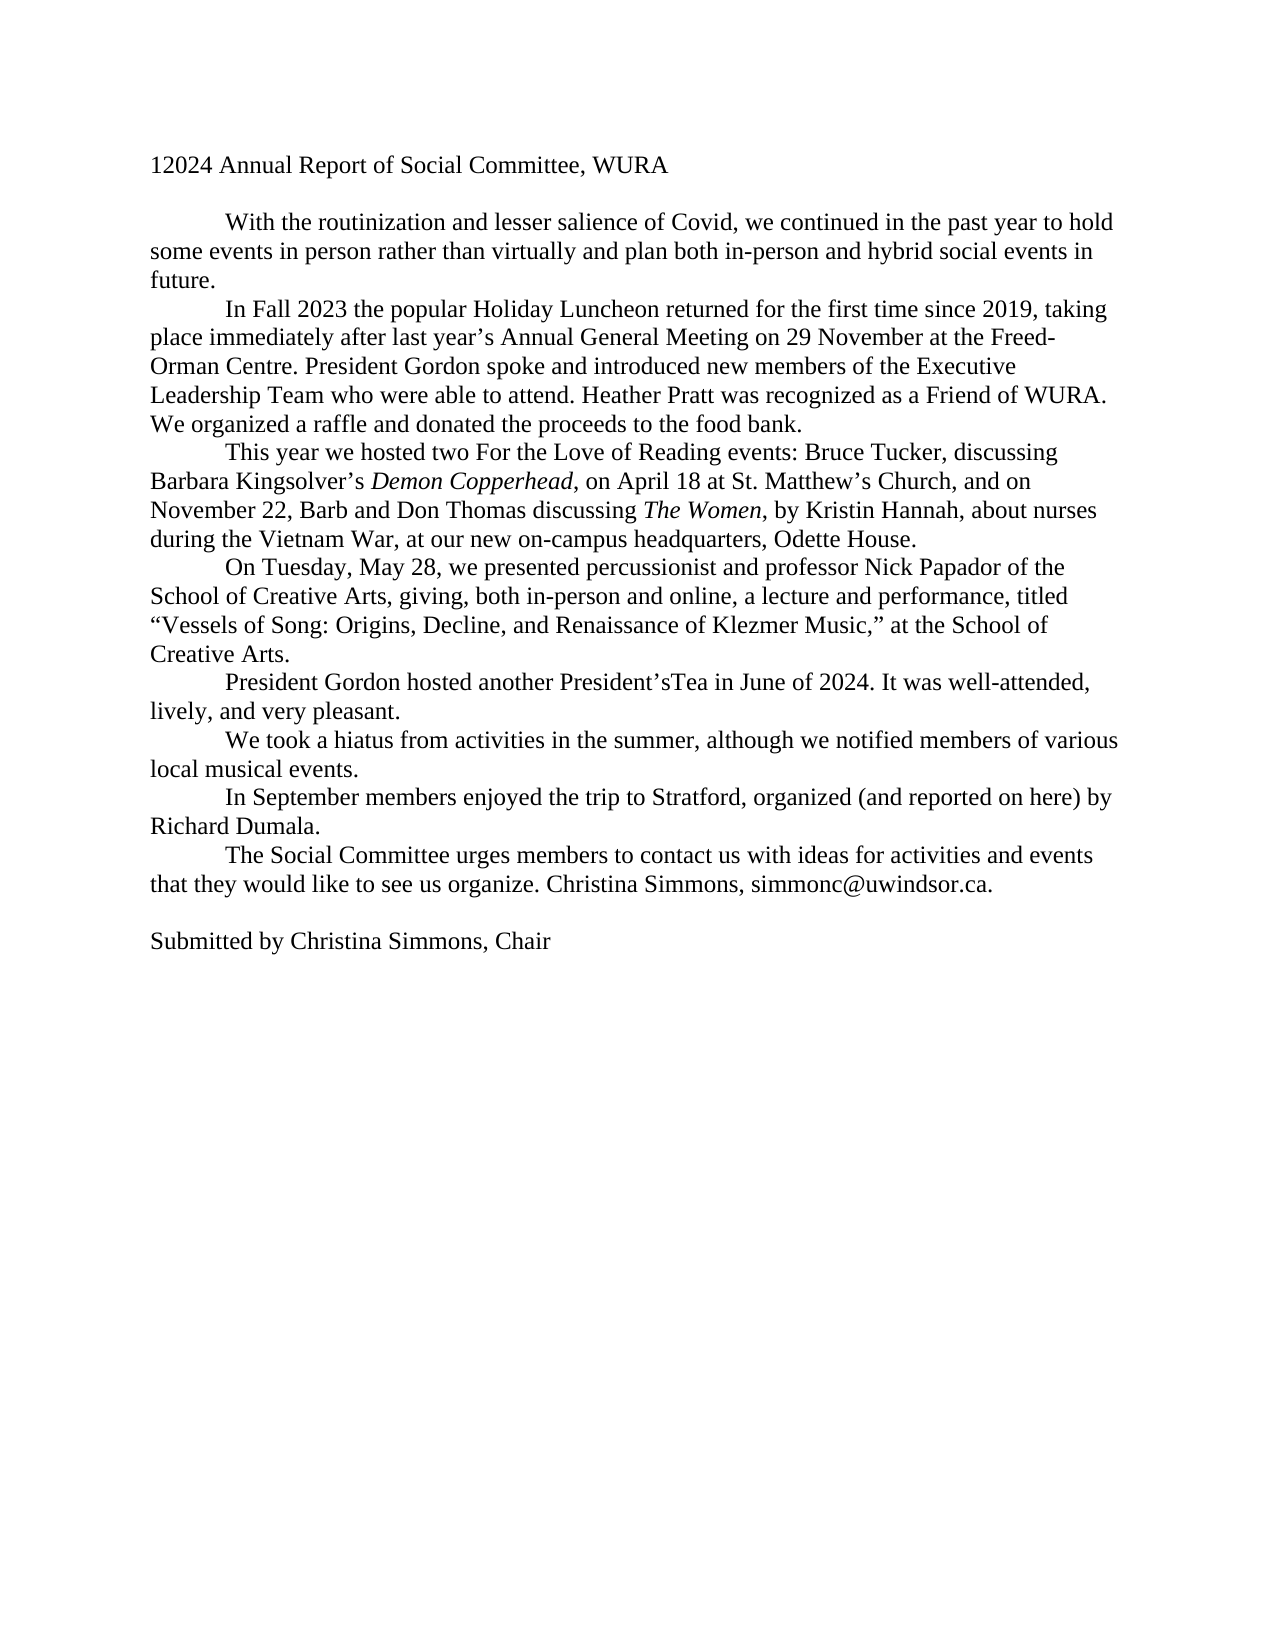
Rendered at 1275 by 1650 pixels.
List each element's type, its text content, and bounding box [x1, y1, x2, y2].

text The Social Committee urges members to contact us with ideas for activities and events that they would like to see us organize. Christina Simmons, simmonc@uwindsor.ca. [150, 840, 1125, 897]
text In September members enjoyed the trip to Stratford, organized (and reported on here) by Richard Dumala. [150, 782, 1125, 840]
text 2024 Annual Report of Social Committee, WURA [150, 150, 1125, 179]
text Submitted by Christina Simmons, Chair [150, 926, 1125, 955]
text This year we hosted two For the Love of Reading events: Bruce Tucker, discussing Barbara Kingsolver’s Demon Copperhead, on April 18 at St. Matthew’s Church, and on November 22, Barb and Don Thomas discussing The Women, by Kristin Hannah, about nurses during the Vietnam War, at our new on-campus headquarters, Odette House. [150, 437, 1125, 552]
text With the routinization and lesser salience of Covid, we continued in the past year to hold some events in person rather than virtually and plan both in-person and hybrid social events in future. [150, 207, 1125, 294]
text President Gordon hosted another President’sTea in June of 2024. It was well-attended, lively, and very pleasant. [150, 667, 1125, 725]
text We took a hiatus from activities in the summer, although we notified members of various local musical events. [150, 725, 1125, 782]
text In Fall 2023 the popular Holiday Luncheon returned for the first time since 2019, taking place immediately after last year’s Annual General Meeting on 29 November at the Freed-Orman Centre. President Gordon spoke and introduced new members of the Executive Leadership Team who were able to attend. Heather Pratt was recognized as a Friend of WURA. We organized a raffle and donated the proceeds to the food bank. [150, 294, 1125, 437]
text On Tuesday, May 28, we presented percussionist and professor Nick Papador of the School of Creative Arts, giving, both in-person and online, a lecture and performance, titled “Vessels of Song: Origins, Decline, and Renaissance of Klezmer Music,” at the School of Creative Arts. [150, 552, 1125, 667]
